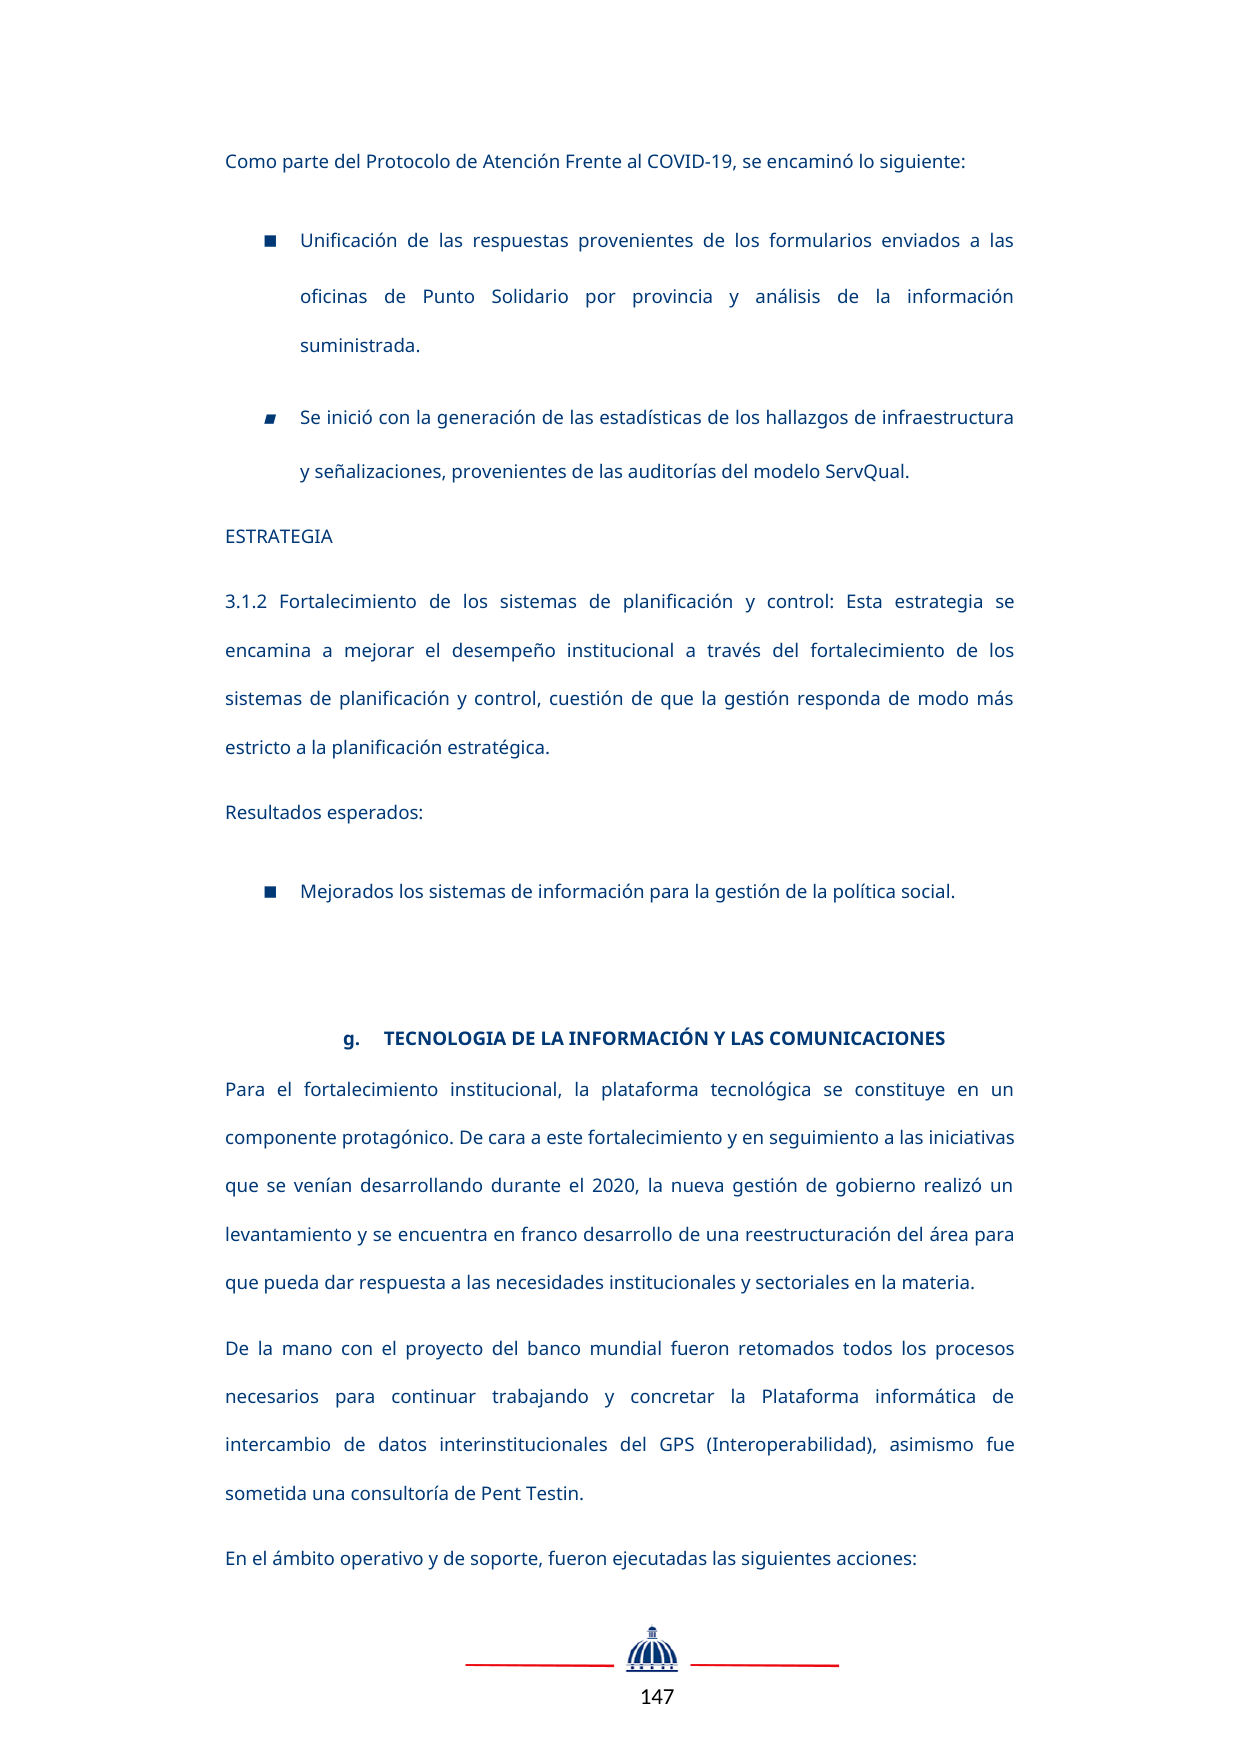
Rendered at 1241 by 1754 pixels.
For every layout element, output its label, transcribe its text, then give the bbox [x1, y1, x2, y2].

subtitle TECNOLOGIA DE LA INFORMACIÓN Y LAS COMUNICACIONES [284, 1025, 1015, 1050]
text Como parte del Protocolo de Atención Frente al COVID-19, se encaminó lo siguiente: [225, 148, 1015, 174]
text De la mano con el proyecto del banco mundial fueron retomados todos los procesos necesarios para continuar trabajando y concretar la Plataforma informática de intercambio de datos interinstitucionales del GPS (Interoperabilidad), asimismo fue sometida una consultoría de Pent Testin. [225, 1335, 1015, 1506]
picture [461, 1620, 844, 1677]
list Mejorados los sistemas de información para la gestión de la política social. [262, 864, 1015, 911]
list Se inició con la generación de las estadísticas de los hallazgos de infraestructura y señalizaciones, provenientes de las auditorías del modelo ServQual. [262, 397, 1015, 484]
text En el ámbito operativo y de soporte, fueron ejecutadas las siguientes acciones: [225, 1545, 1015, 1571]
list Unificación de las respuestas provenientes de los formularios enviados a las oficinas de Punto Solidario por provincia y análisis de la información suministrada. [262, 214, 1015, 357]
text Para el fortalecimiento institucional, la plataforma tecnológica se constituye en un componente protagónico. De cara a este fortalecimiento y en seguimiento a las iniciativas que se venían desarrollando durante el 2020, la nueva gestión de gobierno realizó un levantamiento y se encuentra en franco desarrollo de una reestructuración del área para que pueda dar respuesta a las necesidades institucionales y sectoriales en la materia. [225, 1076, 1015, 1295]
text 3.1.2 Fortalecimiento de los sistemas de planificación y control: Esta estrategia se encamina a mejorar el desempeño institucional a través del fortalecimiento de los sistemas de planificación y control, cuestión de que la gestión responda de modo más estricto a la planificación estratégica. [225, 589, 1015, 759]
text ESTRATEGIA [225, 523, 1015, 549]
text Resultados esperados: [225, 799, 1015, 824]
